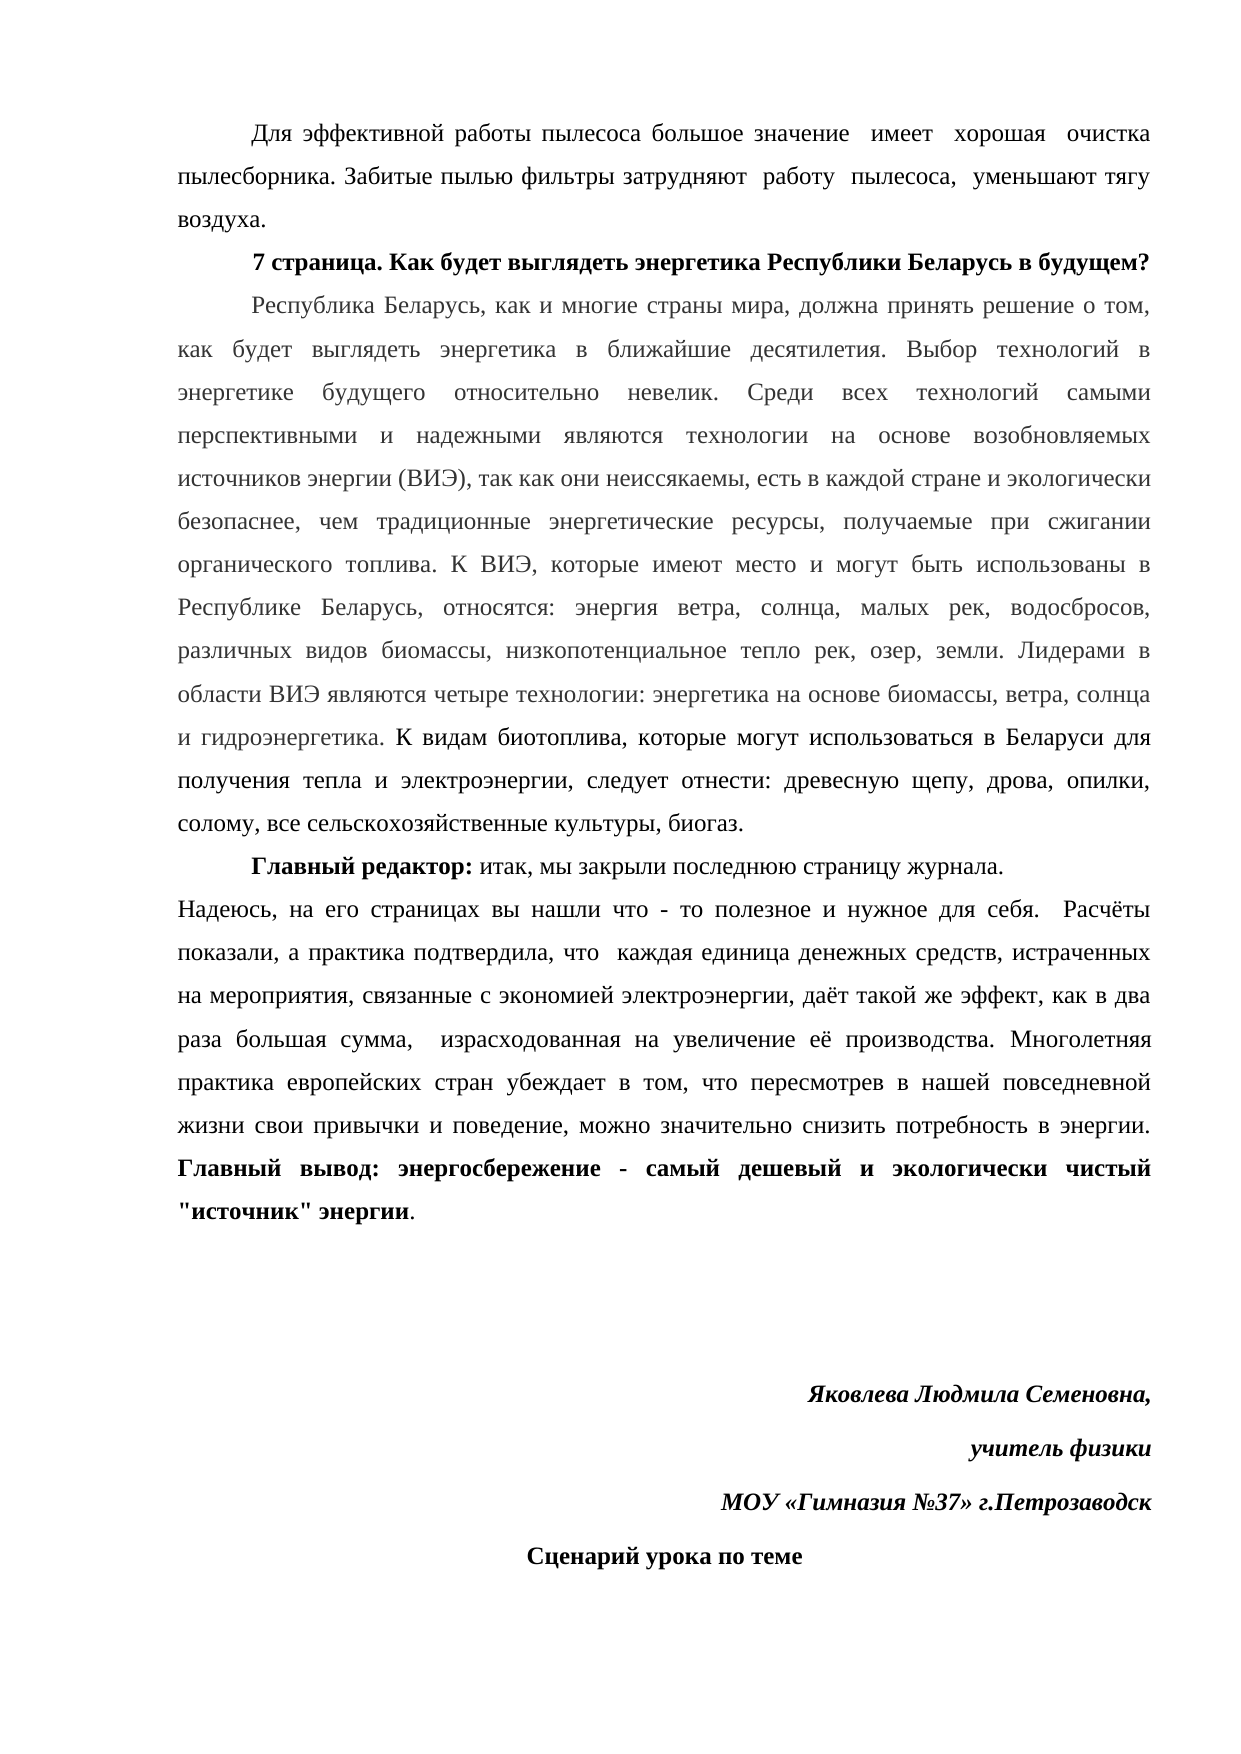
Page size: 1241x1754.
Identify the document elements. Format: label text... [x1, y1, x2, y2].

text Главный редактор: итак, мы закрыли последнюю страницу журнала. [177, 851, 1152, 880]
text Надеюсь, на его страницах вы нашли что - то полезное и нужное для себя. Расчёты показали, а практика подтвердила, что каждая единица денежных средств, истраченных на мероприятия, связанные с экономией электроэнергии, даёт такой же эффект, как в два раза большая сумма, израсходованная на увеличение её производства. Многолетняя практика европейских стран убеждает в том, что пересмотрев в нашей повседневной жизни свои привычки и поведение, можно значительно снизить потребность в энергии. Главный вывод: энергосбережение - самый дешевый и экологически чистый "источник" энергии. [177, 894, 1152, 1225]
text Яковлева Людмила Семеновна, [177, 1379, 1152, 1408]
text учитель физики [177, 1433, 1152, 1462]
text Сценарий урока по теме [177, 1541, 1152, 1570]
text 7 страница. Как будет выглядеть энергетика Республики Беларусь в будущем? [177, 247, 1152, 276]
text Республика Беларусь, как и многие страны мира, должна принять решение о том, как будет выглядеть энергетика в ближайшие десятилетия. Выбор технологий в энергетике будущего относительно невелик. Среди всех технологий самыми перспективными и надежными являются технологии на основе возобновляемых источников энергии (ВИЭ), так как они неиссякаемы, есть в каждой стране и экологически безопаснее, чем традиционные энергетические ресурсы, получаемые при сжигании органического топлива. К ВИЭ, которые имеют место и могут быть использованы в Республике Беларусь, относятся: энергия ветра, солнца, малых рек, водосбросов, различных видов биомассы, низкопотенциальное тепло рек, озер, земли. Лидерами в области ВИЭ являются четыре технологии: энергетика на основе биомассы, ветра, солнца и гидроэнергетика. К видам биотоплива, которые могут использоваться в Беларуси для получения тепла и электроэнергии, следует отнести: древесную щепу, дрова, опилки, солому, все сельскохозяйственные культуры, биогаз. [177, 291, 1152, 837]
text Для эффективной работы пылесоса большое значение имеет хорошая очистка пылесборника. Забитые пылью фильтры затрудняют работу пылесоса, уменьшают тягу воздуха. [177, 118, 1152, 233]
text МОУ «Гимназия №37» г.Петрозаводск [177, 1487, 1152, 1516]
